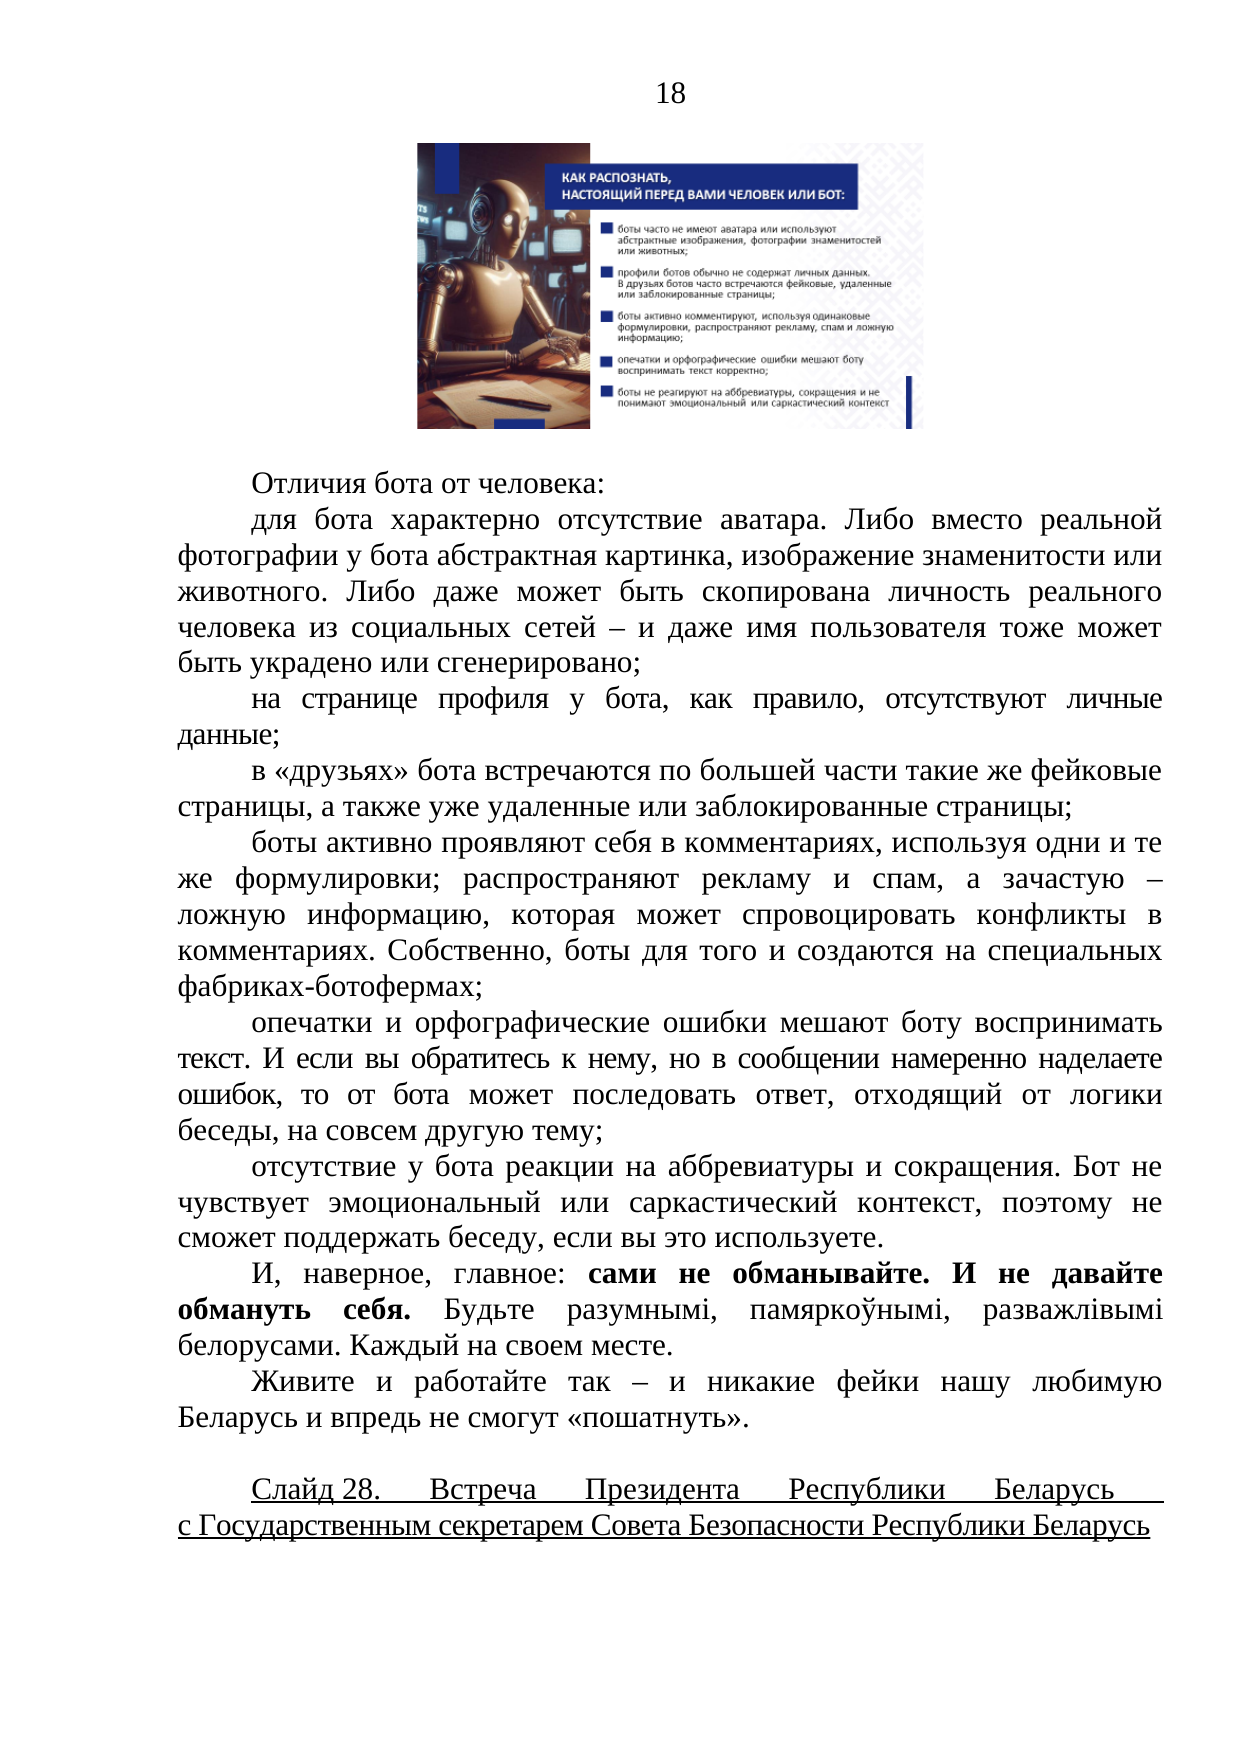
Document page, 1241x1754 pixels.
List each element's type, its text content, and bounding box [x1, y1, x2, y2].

text для бота характерно отсутствие аватара. Либо вместо реальной фотографии у бота абстрактная картинка, изображение знаменитости или животного. Либо даже может быть скопирована личность реального человека из социальных сетей – и даже имя пользователя тоже может быть украдено или сгенерировано; [177, 500, 1163, 680]
text Слайд 28. Встреча Президента Республики Беларусь с Государственным секретарем Совета Безопасности Республики Беларусь [177, 1470, 1163, 1542]
text И, наверное, главное: сами не обманывайте. И не давайте обмануть себя. Будьте разумнымi, памяркоўнымi, разважлiвымi белорусами. Каждый на своем месте. [177, 1255, 1163, 1362]
text отсутствие у бота реакции на аббревиатуры и сокращения. Бот не чувствует эмоциональный или саркастический контекст, поэтому не сможет поддержать беседу, если вы это используете. [177, 1147, 1163, 1255]
text на странице профиля у бота, как правило, отсутствуют личные данные; [177, 680, 1163, 752]
text в «друзьях» бота встречаются по большей части такие же фейковые страницы, а также уже удаленные или заблокированные страницы; [177, 752, 1163, 823]
text боты активно проявляют себя в комментариях, используя одни и те же формулировки; распространяют рекламу и спам, а зачастую – ложную информацию, которая может спровоцировать конфликты в комментариях. Собственно, боты для того и создаются на специальных фабриках-ботофермах; [177, 823, 1163, 1003]
text Живите и работайте так – и никакие фейки нашу любимую Беларусь и впредь не смогут «пошатнуть». [177, 1362, 1163, 1434]
text Отличия бота от человека: [177, 464, 1163, 500]
text опечатки и орфографические ошибки мешают боту воспринимать текст. И если вы обратитесь к нему, но в сообщении намеренно наделаете ошибок, то от бота может последовать ответ, отходящий от логики беседы, на совсем другую тему; [177, 1003, 1163, 1147]
picture [417, 143, 924, 429]
